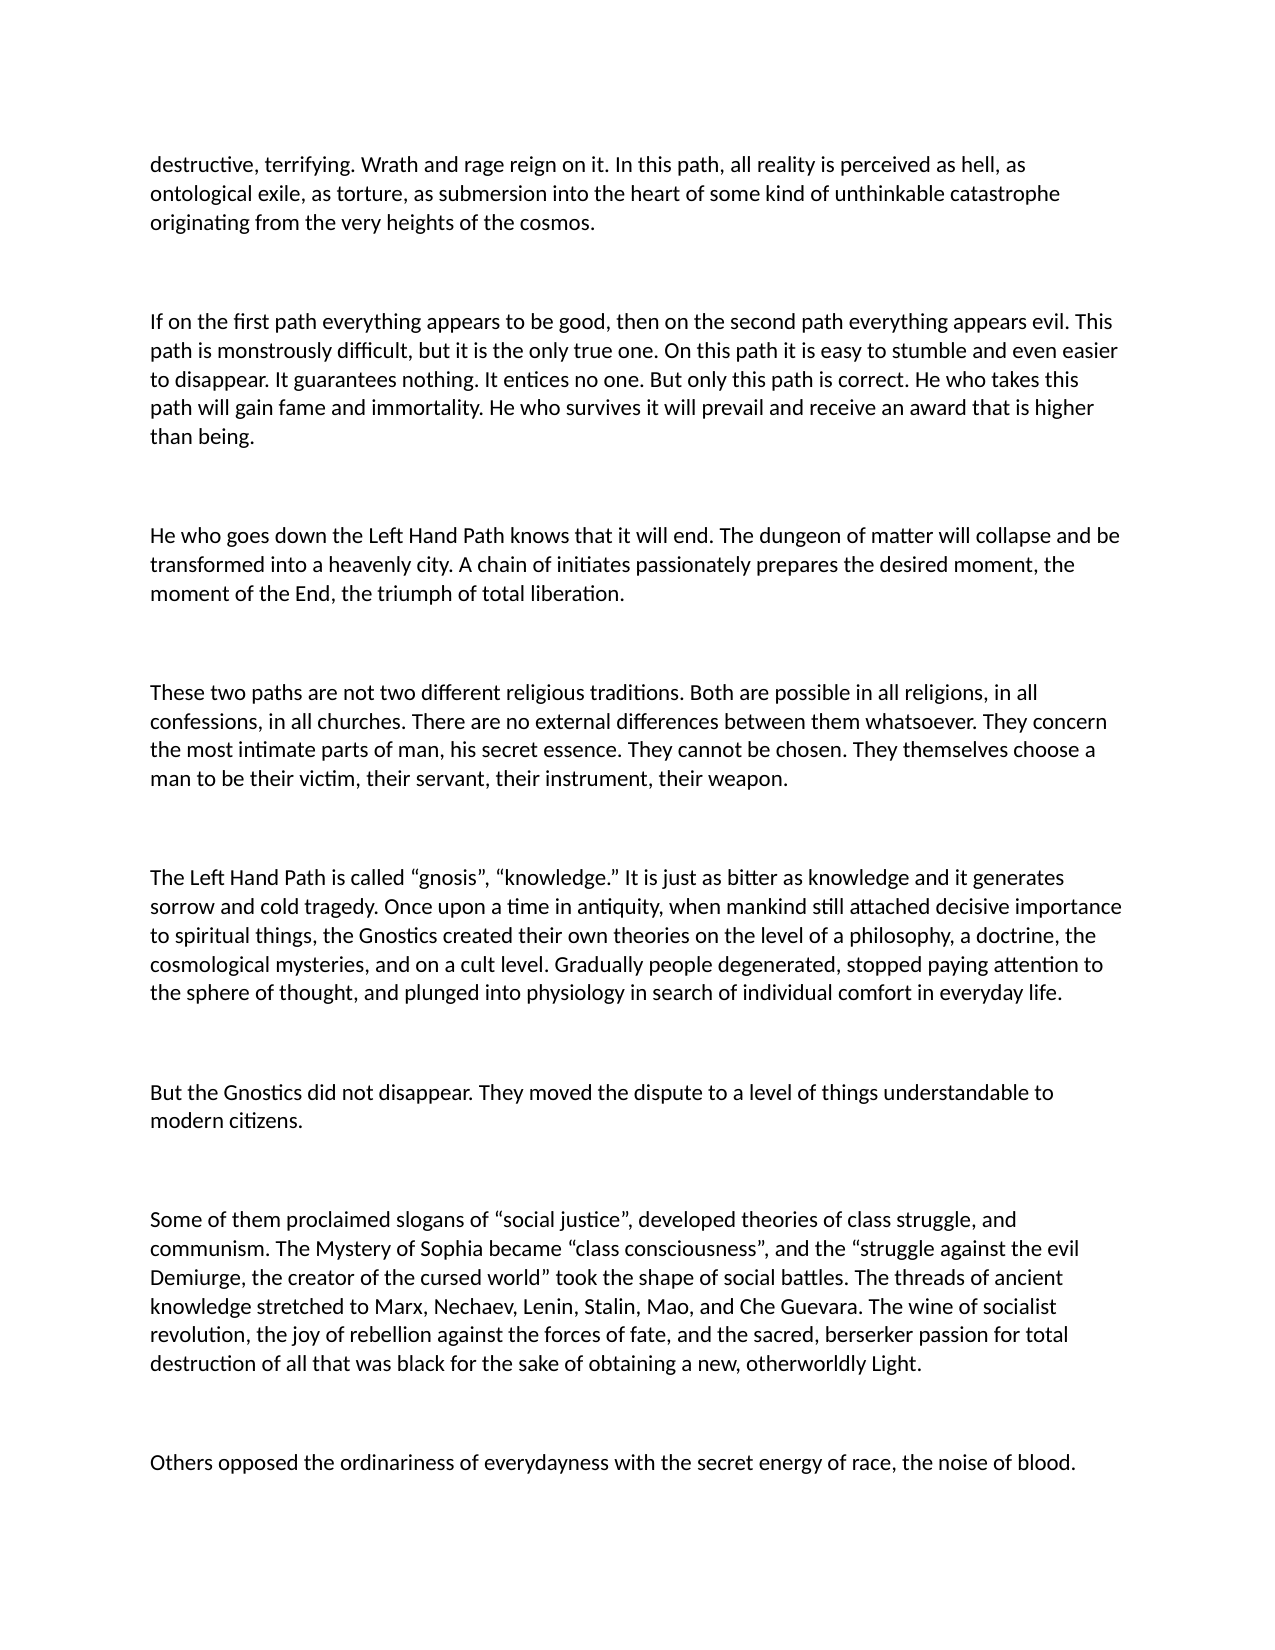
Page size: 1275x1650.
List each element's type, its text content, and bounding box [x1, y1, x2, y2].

text He who goes down the Left Hand Path knows that it will end. The dungeon of matter will collapse and be transformed into a heavenly city. A chain of initiates passionately prepares the desired moment, the moment of the End, the triumph of total liberation. [150, 521, 1125, 607]
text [150, 1448, 1125, 1477]
text These two paths are not two different religious traditions. Both are possible in all religions, in all confessions, in all churches. There are no external differences between them whatsoever. They concern the most intimate parts of man, his secret essence. They cannot be chosen. They themselves choose a man to be their victim, their servant, their instrument, their weapon. [150, 677, 1125, 792]
text Some of them proclaimed slogans of “social justice”, developed theories of class struggle, and communism. The Mystery of Sophia became “class consciousness”, and the “struggle against the evil Demiurge, the creator of the cursed world” took the shape of social battles. The threads of ancient knowledge stretched to Marx, Nechaev, Lenin, Stalin, Mao, and Che Guevara. The wine of socialist revolution, the joy of rebellion against the forces of fate, and the sacred, berserker passion for total destruction of all that was black for the sake of obtaining a new, otherworldly Light. [150, 1205, 1125, 1377]
text The Left Hand Path is called “gnosis”, “knowledge.” It is just as bitter as knowledge and it generates sorrow and cold tragedy. Once upon a time in antiquity, when mankind still attached decisive importance to spiritual things, the Gnostics created their own theories on the level of a philosophy, a doctrine, the cosmological mysteries, and on a cult level. Gradually people degenerated, stopped paying attention to the sphere of thought, and plunged into physiology in search of individual comfort in everyday life. [150, 863, 1125, 1007]
text If on the first path everything appears to be good, then on the second path everything appears evil. This path is monstrously difficult, but it is the only true one. On this path it is easy to stumble and even easier to disappear. It guarantees nothing. It entices no one. But only this path is correct. He who takes this path will gain fame and immortality. He who survives it will prevail and receive an award that is higher than being. [150, 307, 1125, 450]
text But the Gnostics did not disappear. They moved the dispute to a level of things understandable to modern citizens. [150, 1077, 1125, 1134]
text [150, 150, 1125, 236]
